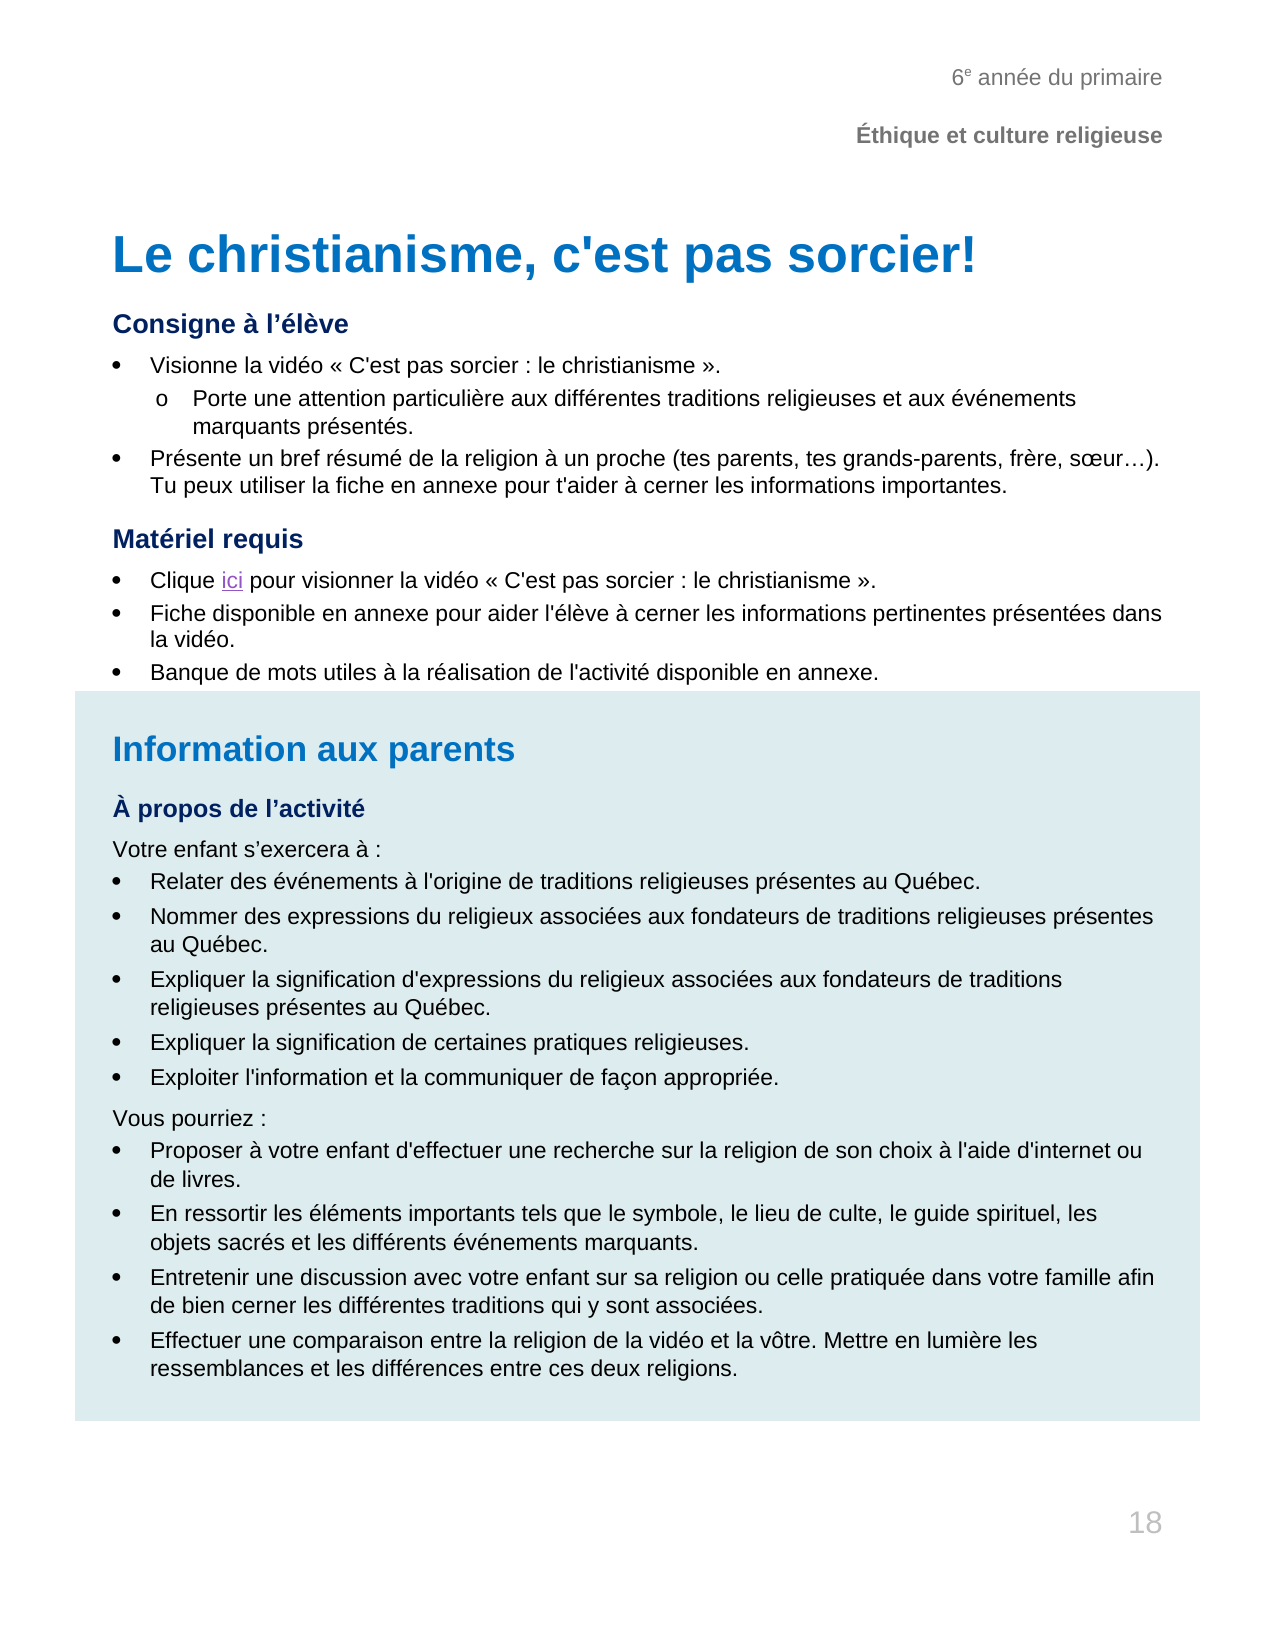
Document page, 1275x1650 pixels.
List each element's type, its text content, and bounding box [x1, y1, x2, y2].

table_header Information aux parents À propos de l’activité Votre enfant s’exercera à : Relater des événements à l'origine de traditions religieuses présentes au Québec. Nommer des expressions du religieux associées aux fondateurs de traditions religieuses présentes au Québec. Expliquer la signification d'expressions du religieux associées aux fondateurs de traditions religieuses présentes au Québec. Expliquer la signification de certaines pratiques religieuses. Exploiter l'information et la communiquer de façon appropriée. Vous pourriez : Proposer à votre enfant d'effectuer une recherche sur la religion de son choix à l'aide d'internet ou de livres. En ressortir les éléments importants tels que le symbole, le lieu de culte, le guide spirituel, les objets sacrés et les différents événements marquants. Entretenir une discussion avec votre enfant sur sa religion ou celle pratiquée dans votre famille afin de bien cerner les différentes traditions qui y sont associées. Effectuer une comparaison entre la religion de la vidéo et la vôtre. Mettre en lumière les ressemblances et les différences entre ces deux religions. [75, 691, 1200, 1421]
text Matériel requis [112, 523, 1083, 554]
list Banque de mots utiles à la réalisation de l'activité disponible en annexe. [112, 658, 1162, 685]
list Visionne la vidéo « C'est pas sorcier : le christianisme ». [112, 352, 1162, 378]
list Clique ici pour visionner la vidéo « C'est pas sorcier : le christianisme ». [112, 567, 1162, 593]
list Présente un bref résumé de la religion à un proche (tes parents, tes grands-parents, frère, sœur…). Tu peux utiliser la fiche en annexe pour t'aider à cerner les informations importantes. [112, 445, 1162, 498]
text Porte une attention particulière aux différentes traditions religieuses et aux événements marquants présentés. [155, 384, 1162, 439]
text Consigne à l’élève [112, 308, 1162, 339]
text Le christianisme, c'est pas sorcier! [112, 223, 1162, 283]
list Fiche disponible en annexe pour aider l'élève à cerner les informations pertinentes présentées dans la vidéo. [112, 599, 1162, 652]
text Éthique et culture religieuse [112, 122, 1162, 148]
